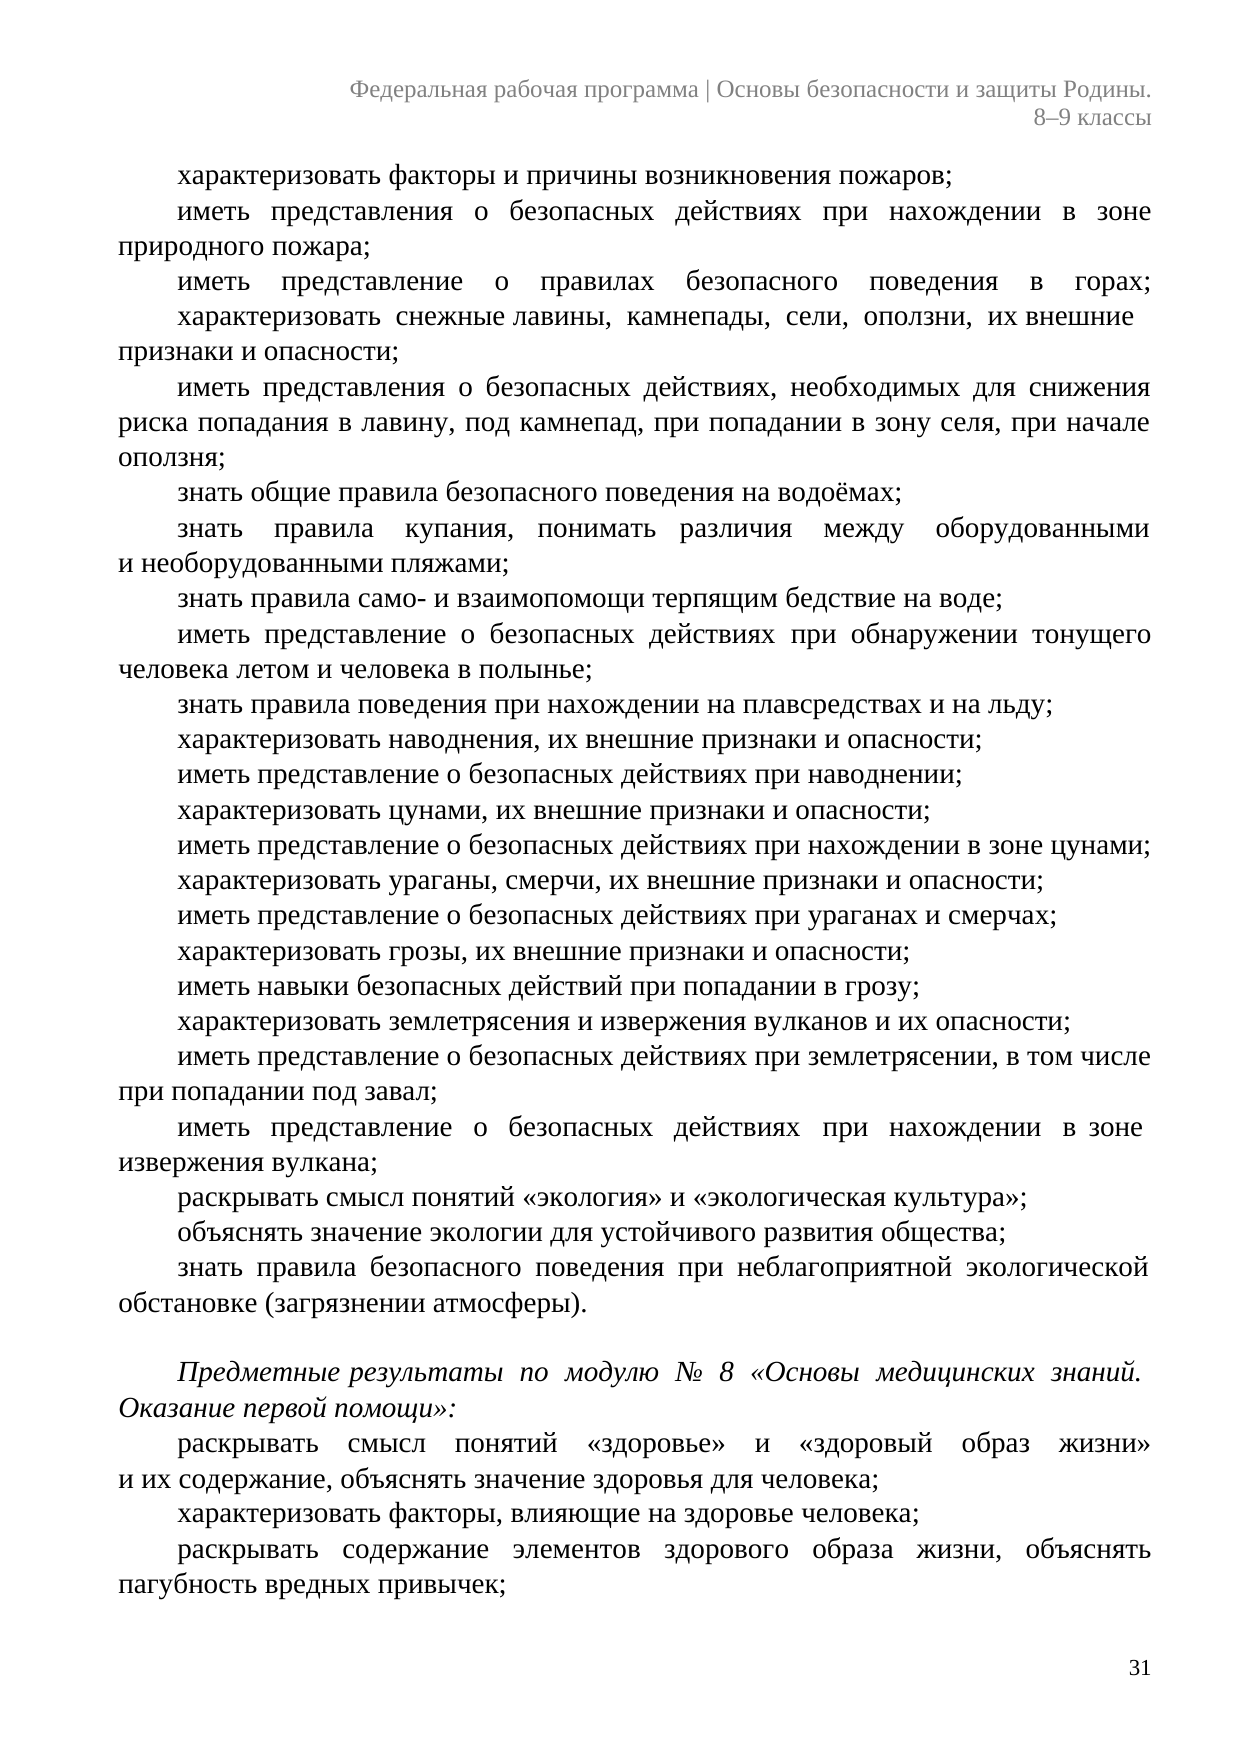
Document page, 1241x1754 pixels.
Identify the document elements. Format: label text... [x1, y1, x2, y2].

text Оказание первой помощи»: [118, 1390, 1163, 1424]
text знать правила купания, понимать различия между оборудованными и необорудованными пляжами; [118, 510, 1152, 579]
text иметь представления о безопасных действиях, необходимых для снижения риска попадания в лавину, под камнепад, при попадании в зону селя, при начале оползня; [118, 369, 1152, 473]
text признаки и опасности; [118, 333, 1163, 367]
text знать общие правила безопасного поведения на водоёмах; [177, 474, 1163, 508]
text иметь навыки безопасных действий при попадании в грозу; характеризовать землетрясения и извержения вулканов и их опасности; [177, 968, 1116, 1037]
text Предметные результаты по модулю № 8 «Основы медицинских знаний. [177, 1354, 1163, 1388]
text раскрывать смысл понятий «здоровье» и «здоровый образ жизни» и их содержание, объяснять значение здоровья для человека; [118, 1426, 1152, 1494]
text иметь представление о правилах безопасного поведения в горах; характеризовать снежные лавины, камнепады, сели, оползни, их внешние [177, 263, 1152, 332]
text иметь представление о безопасных действиях при землетрясении, в том числе при попадании под завал; [118, 1038, 1153, 1107]
text характеризовать факторы и причины возникновения пожаров; [177, 157, 1163, 191]
text раскрывать содержание элементов здорового образа жизни, объяснять пагубность вредных привычек; [118, 1531, 1152, 1600]
text знать правила безопасного поведения при неблагоприятной экологической обстановке (загрязнении атмосферы). [118, 1249, 1163, 1318]
text знать правила само- и взаимопомощи терпящим бедствие на воде; [177, 580, 1163, 614]
text знать правила поведения при нахождении на плавсредствах и на льду; характеризовать наводнения, их внешние признаки и опасности; иметь представление о безопасных действиях при наводнении; характеризовать цунами, их внешние признаки и опасности; [177, 686, 1055, 825]
text характеризовать факторы, влияющие на здоровье человека; [177, 1496, 1163, 1529]
text иметь представление о безопасных действиях при обнаружении тонущего человека летом и человека в полынье; [118, 616, 1152, 684]
text иметь представление о безопасных действиях при ураганах и смерчах; характеризовать грозы, их внешние признаки и опасности; [177, 897, 1059, 966]
text иметь представление о безопасных действиях при нахождении в зоне извержения вулкана; [118, 1109, 1151, 1177]
text иметь представление о безопасных действиях при нахождении в зоне цунами; характеризовать ураганы, смерчи, их внешние признаки и опасности; [177, 827, 1153, 896]
text иметь представления о безопасных действиях при нахождении в зоне природного пожара; [118, 193, 1152, 261]
text раскрывать смысл понятий «экология» и «экологическая культура»; объяснять значение экологии для устойчивого развития общества; [177, 1179, 1030, 1248]
